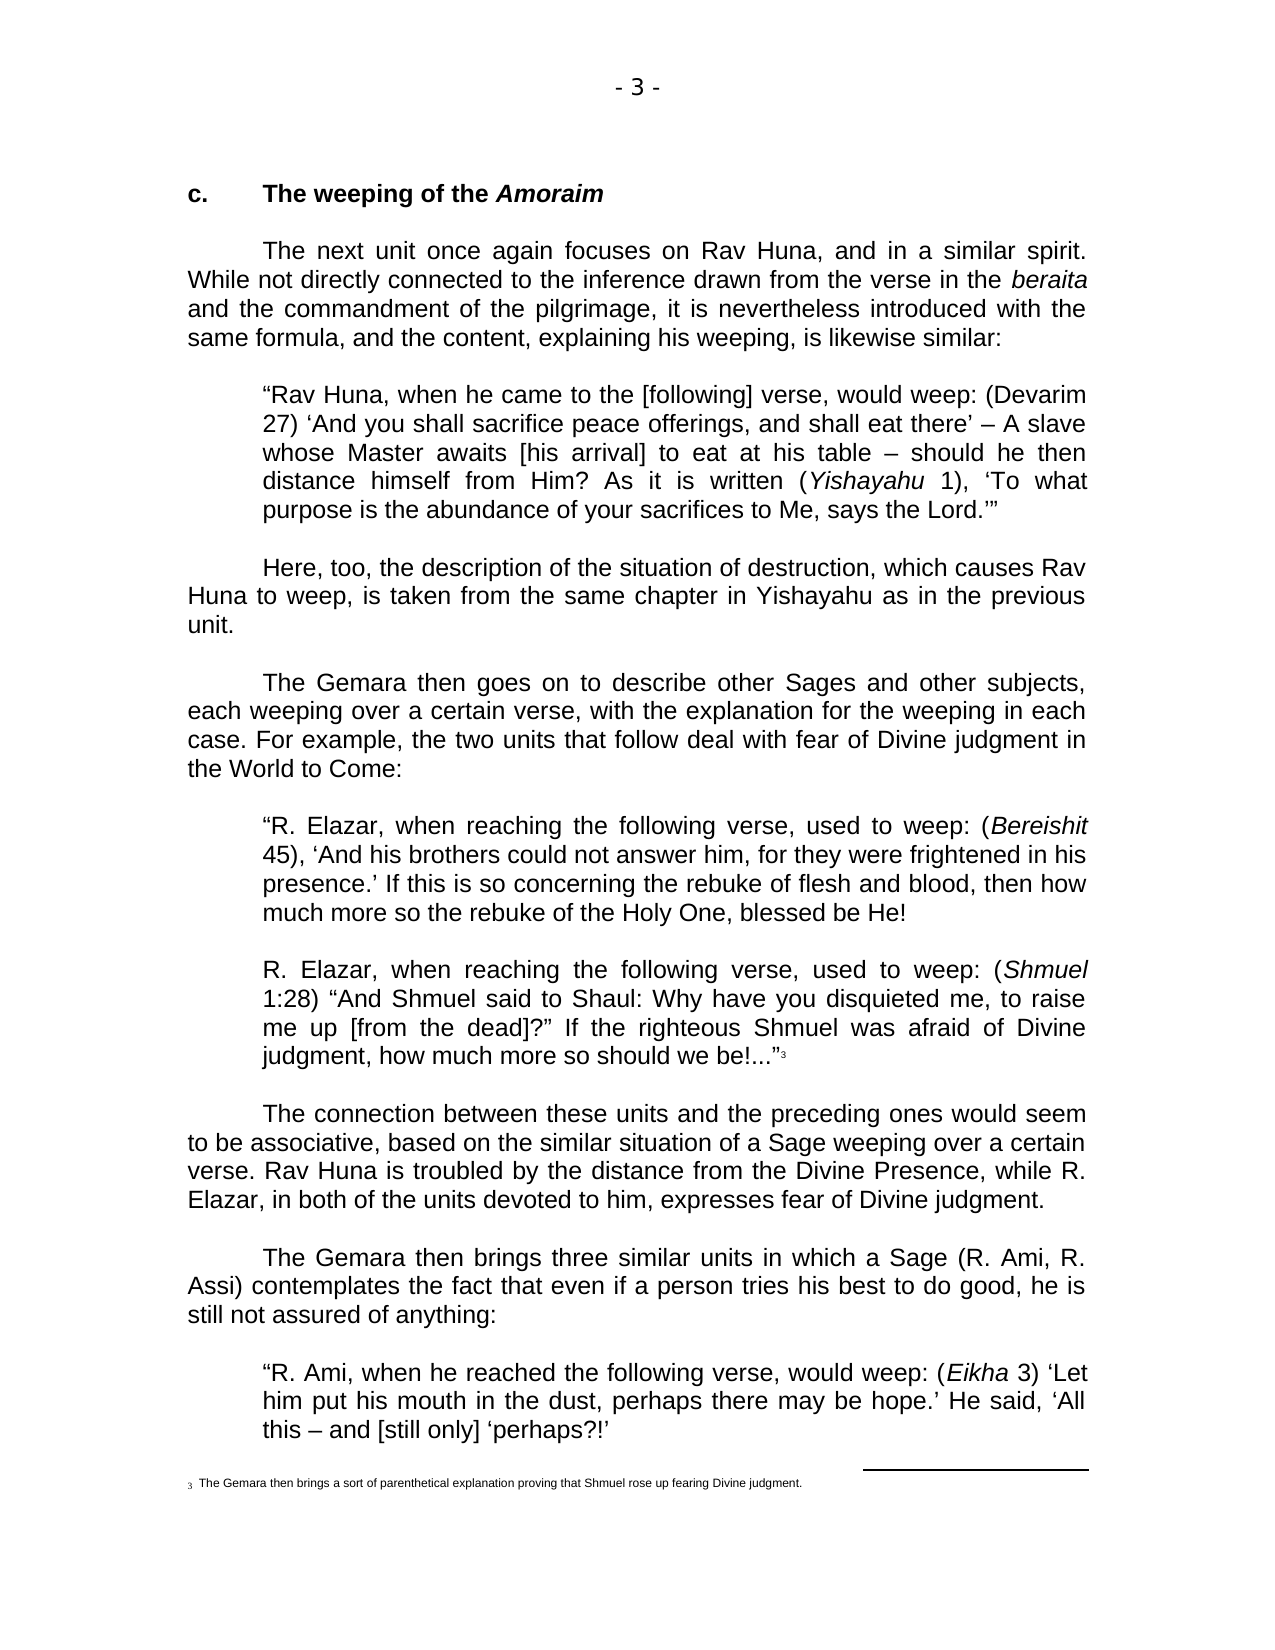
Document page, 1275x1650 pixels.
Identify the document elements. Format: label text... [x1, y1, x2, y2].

text The Gemara then brings three similar units in which a Sage (R. Ami, R. Assi) contemplates the fact that even if a person tries his best to do good, he is still not assured of anything: [187, 1242, 1088, 1329]
text The Gemara then goes on to describe other Sages and other subjects, each weeping over a certain verse, with the explanation for the weeping in each case. For example, the two units that follow deal with fear of Divine judgment in the World to Come: [187, 667, 1088, 782]
text c. The weeping of the Amoraim [187, 179, 1088, 207]
text The next unit once again focuses on Rav Huna, and in a similar spirit. While not directly connected to the inference drawn from the verse in the beraita and the commandment of the pilgrimage, it is nevertheless introduced with the same formula, and the content, explaining his weeping, is likewise similar: [187, 236, 1088, 351]
text “R. Elazar, when reaching the following verse, used to weep: (Bereishit 45), ‘And his brothers could not answer him, for they were frightened in his presence.’ If this is so concerning the rebuke of flesh and blood, then how much more so the rebuke of the Holy One, blessed be He! [262, 811, 1088, 926]
text “Rav Huna, when he came to the [following] verse, would weep: (Devarim 27) ‘And you shall sacrifice peace offerings, and shall eat there’ – A slave whose Master awaits [his arrival] to eat at his table – should he then distance himself from Him? As it is written (Yishayahu 1), ‘To what purpose is the abundance of your sacrifices to Me, says the Lord.’” [262, 380, 1088, 524]
text The connection between these units and the preceding ones would seem to be associative, based on the similar situation of a Sage weeping over a certain verse. Rav Huna is troubled by the distance from the Divine Presence, while R. Elazar, in both of the units devoted to him, expresses fear of Divine judgment. [187, 1099, 1088, 1214]
text “R. Ami, when he reached the following verse, would weep: (Eikha 3) ‘Let him put his mouth in the dust, perhaps there may be hope.’ He said, ‘All this – and [still only] ‘perhaps?!’ [262, 1357, 1088, 1444]
text R. Elazar, when reaching the following verse, used to weep: (Shmuel 1:28) “And Shmuel said to Shaul: Why have you disquieted me, to raise me up [from the dead]?” If the righteous Shmuel was afraid of Divine judgment, how much more so should we be!...” [262, 955, 1088, 1070]
text Here, too, the description of the situation of destruction, which causes Rav Huna to weep, is taken from the same chapter in Yishayahu as in the previous unit. [187, 552, 1088, 639]
